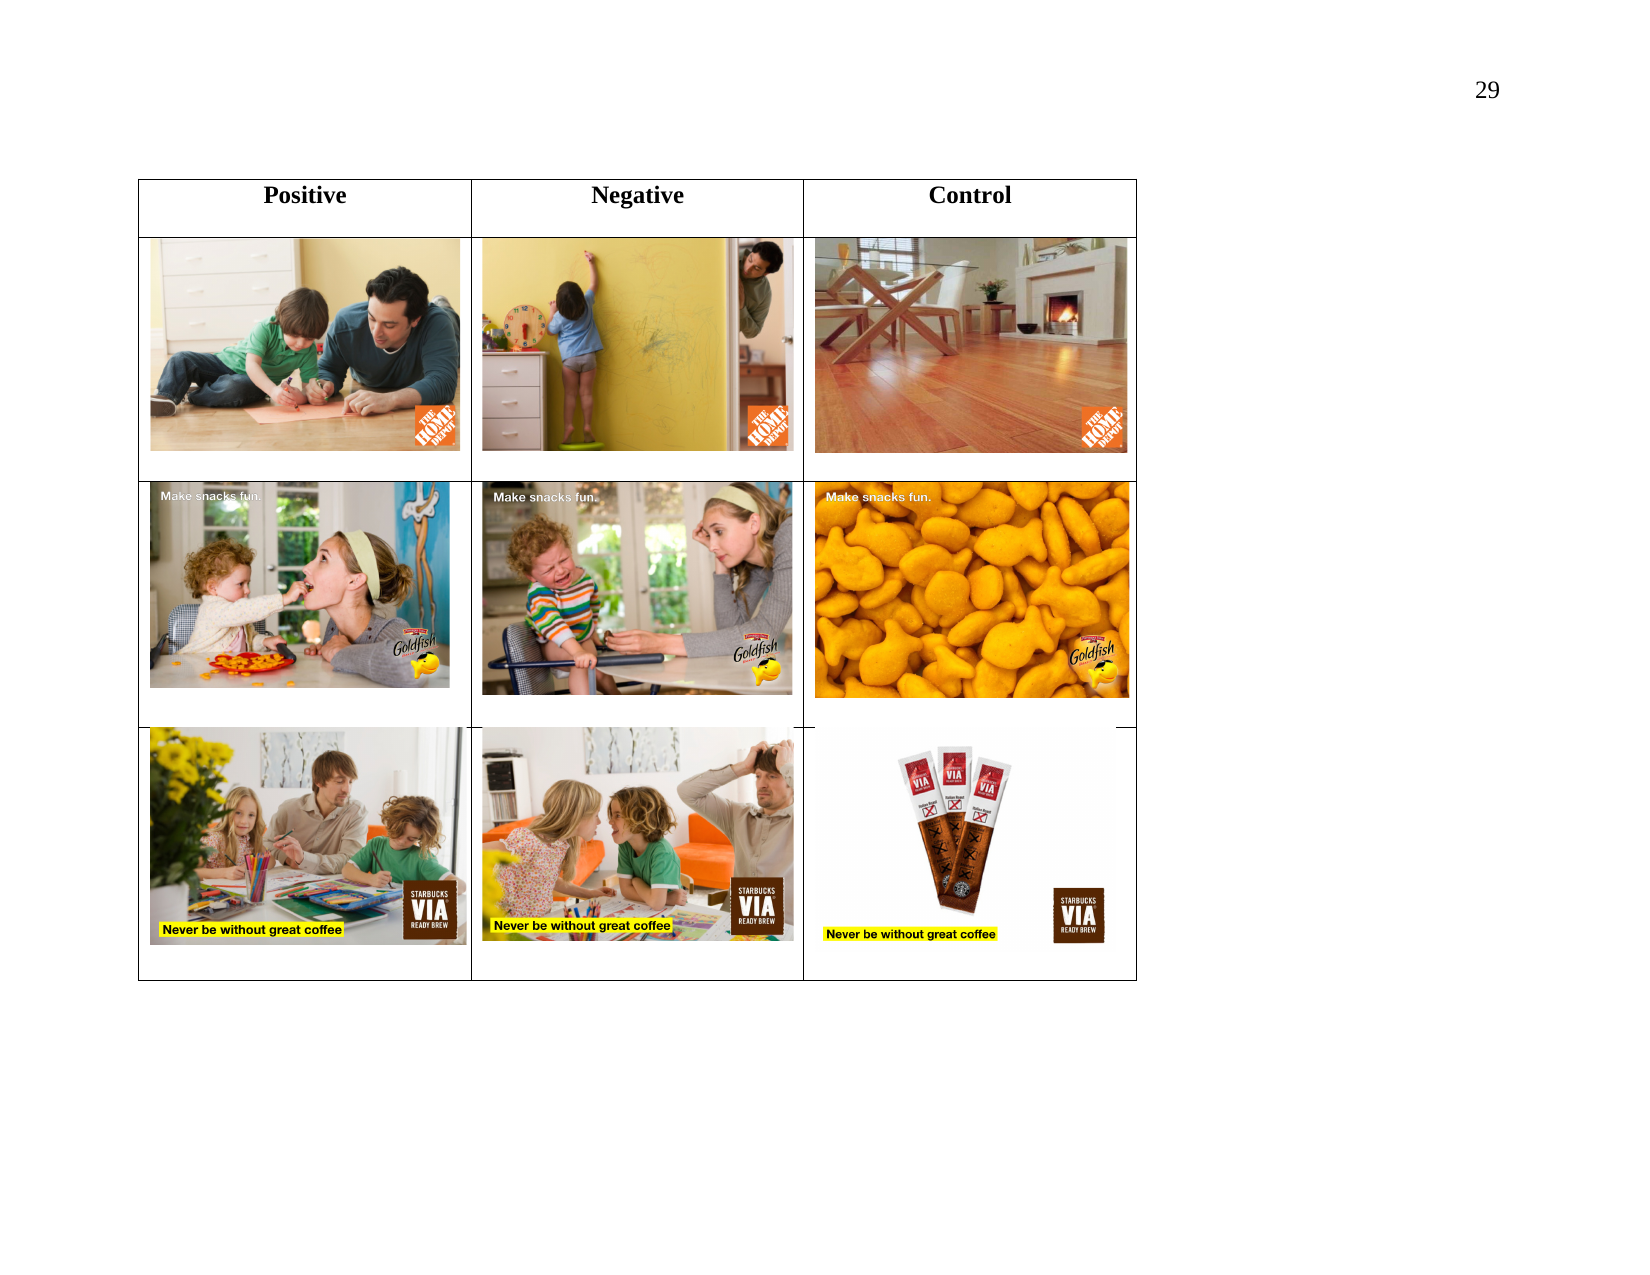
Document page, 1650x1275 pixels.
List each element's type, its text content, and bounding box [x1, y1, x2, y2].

table_header Control [804, 180, 1136, 237]
picture [482, 482, 793, 695]
table_cell [472, 482, 803, 727]
picture [815, 482, 1130, 698]
picture [150, 482, 450, 688]
table_cell [139, 728, 471, 980]
picture [150, 727, 467, 945]
table_cell [804, 238, 1136, 481]
table_cell [804, 482, 1136, 727]
picture [815, 238, 1128, 453]
table_cell [472, 728, 803, 980]
picture [482, 238, 794, 451]
table_cell [139, 482, 471, 727]
table_header Negative [472, 180, 803, 237]
picture [815, 727, 1116, 952]
table_header Positive [139, 180, 471, 237]
picture [150, 238, 461, 451]
picture [482, 727, 794, 941]
table_cell [804, 728, 1136, 980]
table_cell [472, 238, 803, 481]
table_cell [139, 238, 471, 481]
